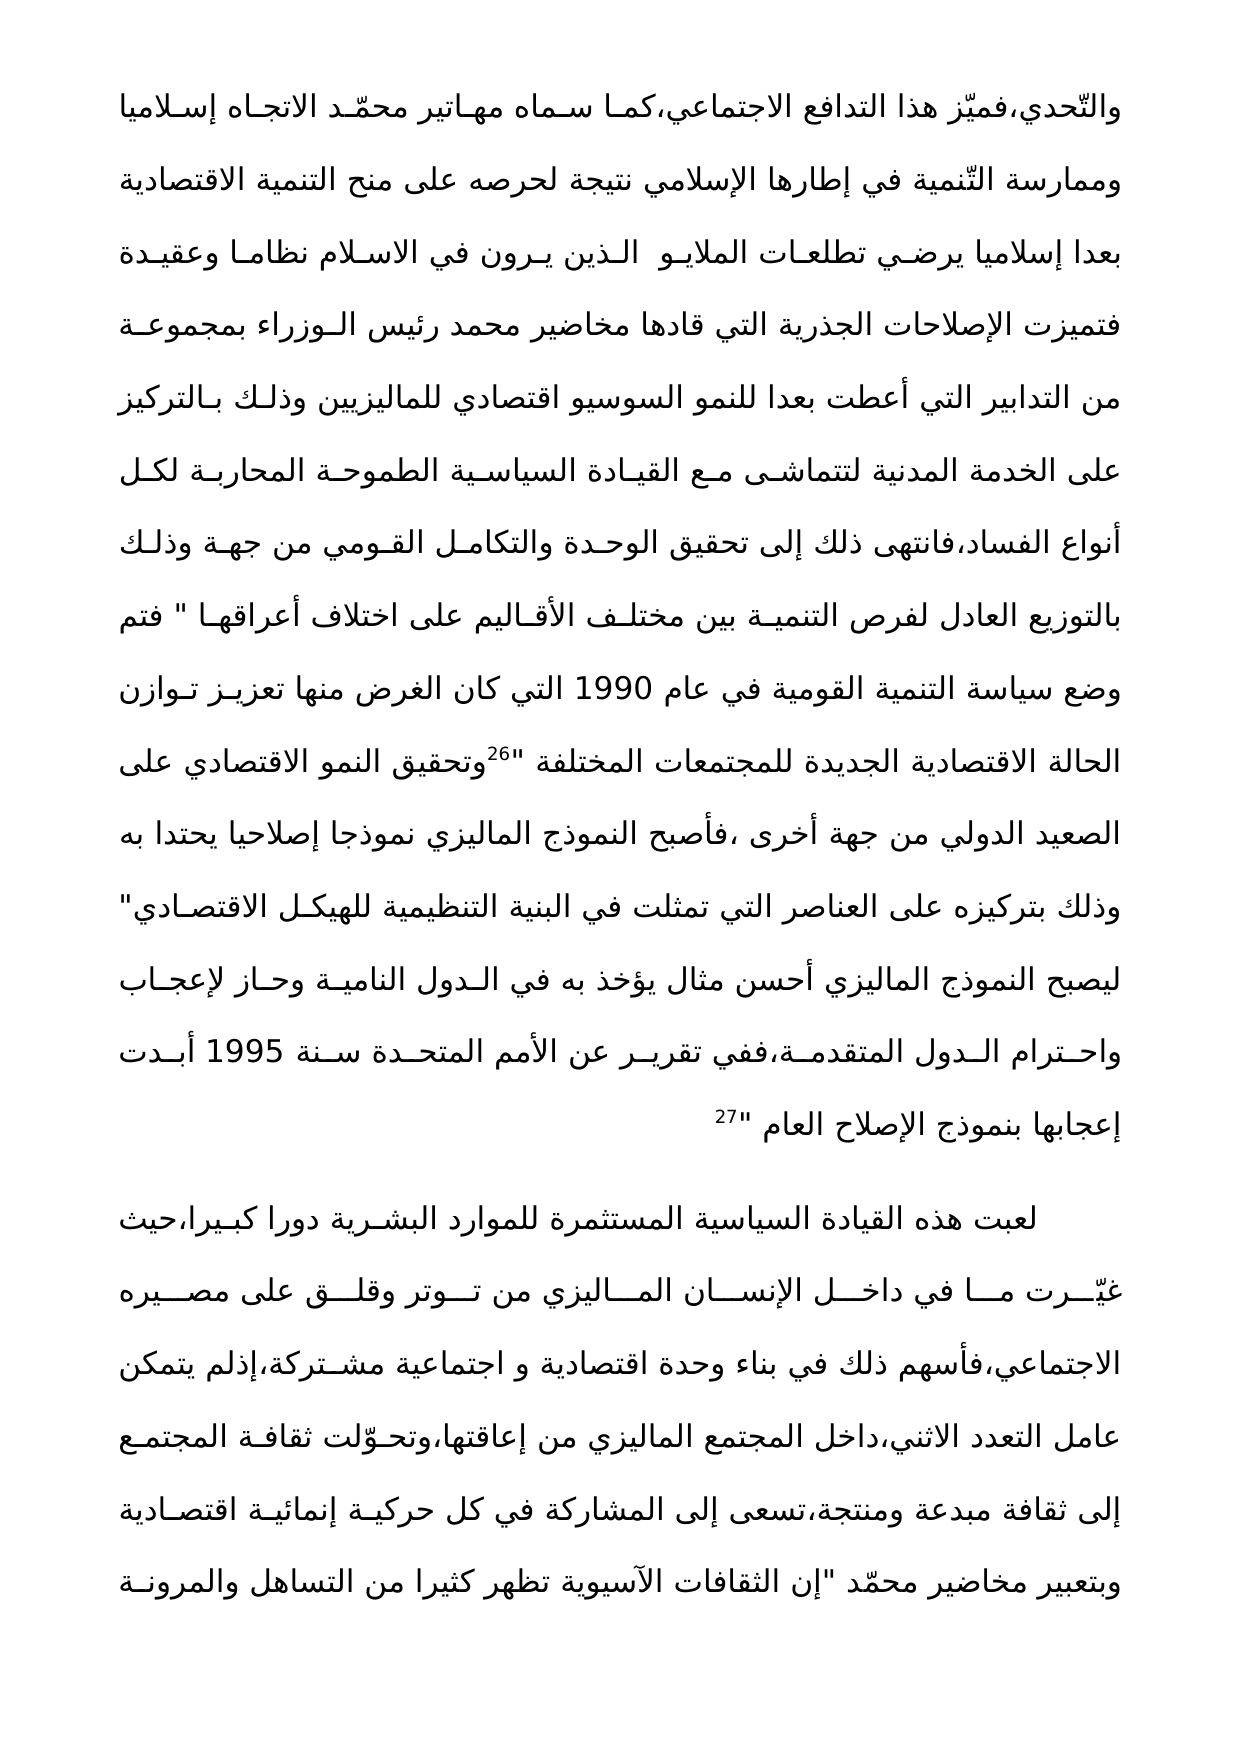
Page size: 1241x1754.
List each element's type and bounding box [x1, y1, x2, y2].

text [118, 89, 1122, 1143]
text [118, 1200, 1122, 1600]
